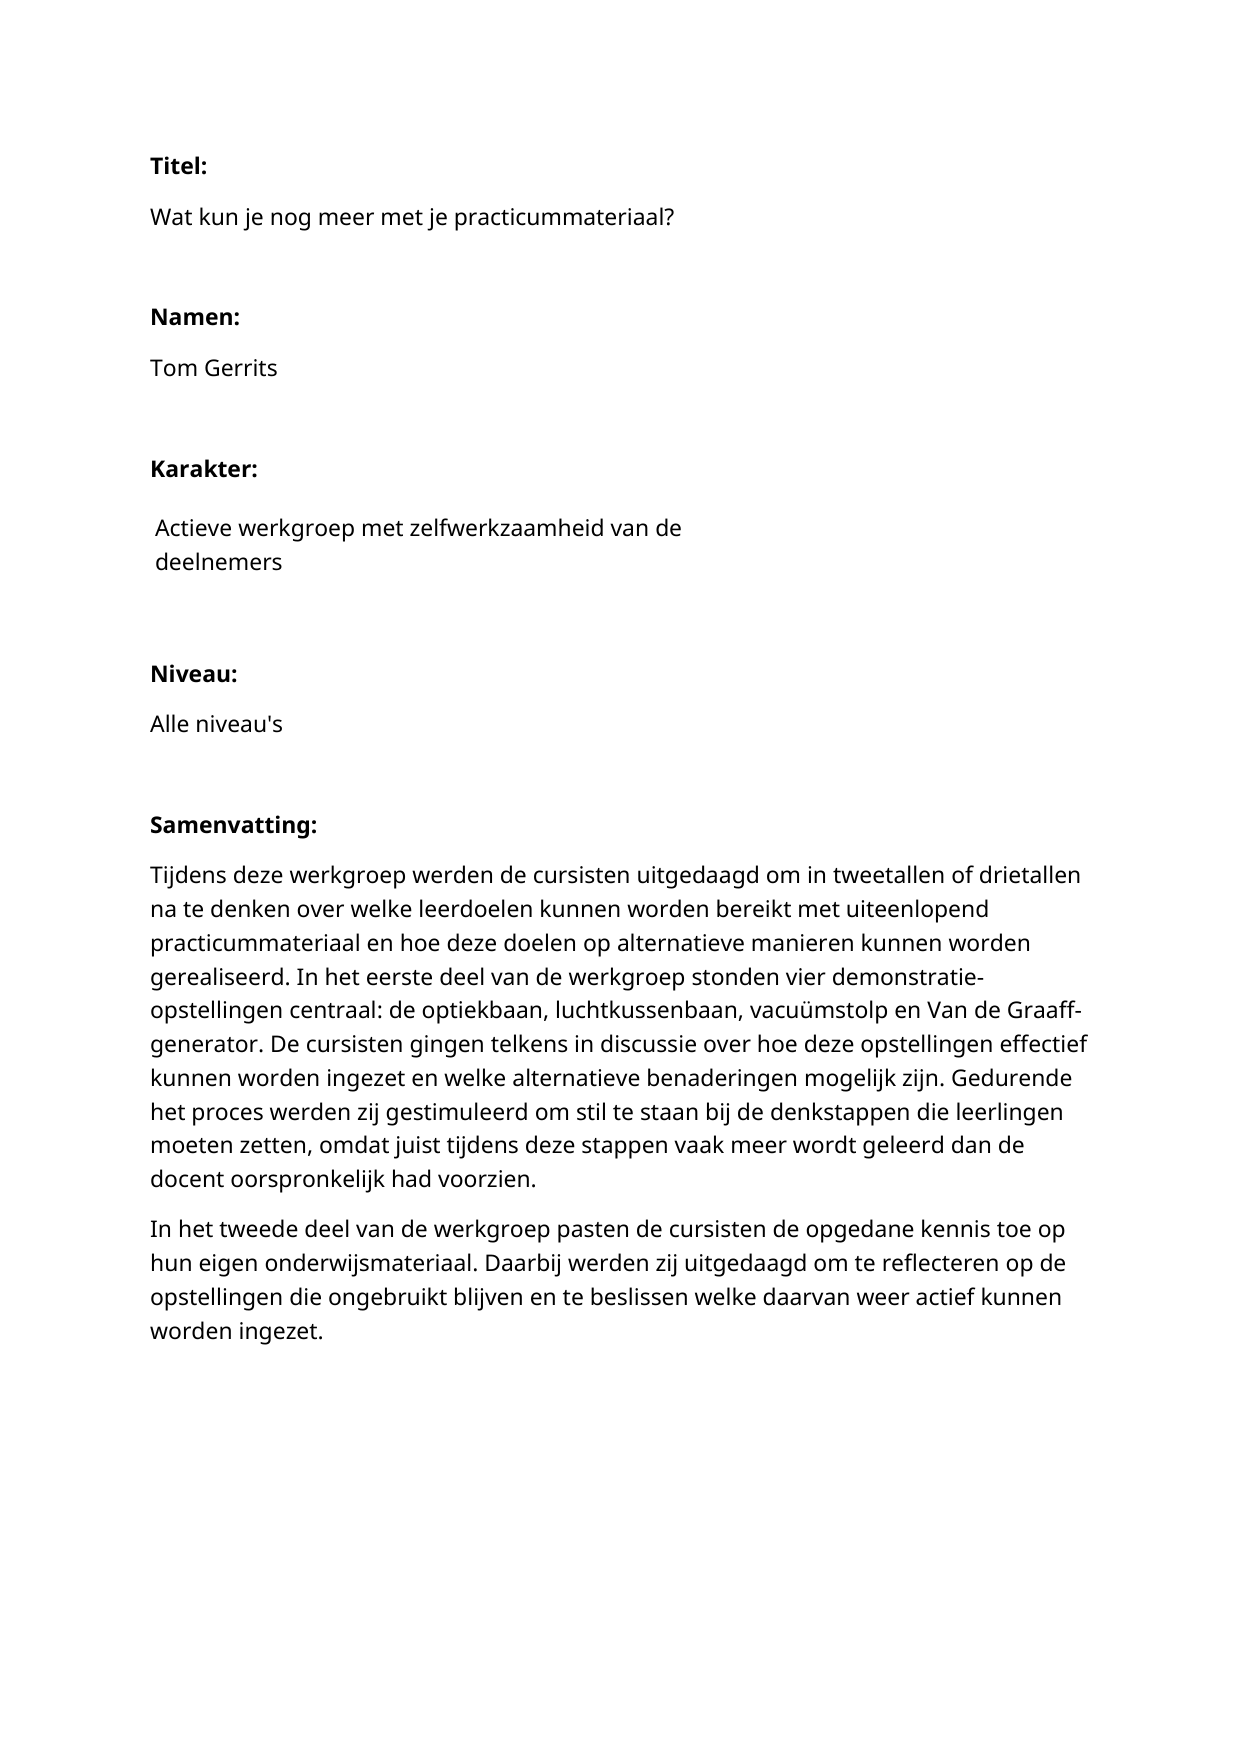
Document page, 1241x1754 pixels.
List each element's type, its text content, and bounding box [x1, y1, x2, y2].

text Karakter: [150, 452, 1090, 484]
text In het tweede deel van de werkgroep pasten de cursisten de opgedane kennis toe op hun eigen onderwijsmateriaal. Daarbij werden zij uitgedaagd om te reflecteren op de opstellingen die ongebruikt blijven en te beslissen welke daarvan weer actief kunnen worden ingezet. [150, 1213, 1090, 1346]
text Alle niveau's [150, 708, 1090, 739]
text Samenvatting: [150, 809, 1090, 840]
text Niveau: [150, 657, 1090, 689]
text Tom Gerrits [150, 352, 1090, 383]
table_header [150, 503, 1090, 607]
text Tijdens deze werkgroep werden de cursisten uitgedaagd om in tweetallen of drietallen na te denken over welke leerdoelen kunnen worden bereikt met uiteenlopend practicummateriaal en hoe deze doelen op alternatieve manieren kunnen worden gerealiseerd. In het eerste deel van de werkgroep stonden vier demonstratie-opstellingen centraal: de optiekbaan, luchtkussenbaan, vacuümstolp en Van de Graaff-generator. De cursisten gingen telkens in discussie over hoe deze opstellingen effectief kunnen worden ingezet en welke alternatieve benaderingen mogelijk zijn. Gedurende het proces werden zij gestimuleerd om stil te staan bij de denkstappen die leerlingen moeten zetten, omdat juist tijdens deze stappen vaak meer wordt geleerd dan de docent oorspronkelijk had voorzien. [150, 859, 1090, 1194]
text Namen: [150, 301, 1090, 332]
text Wat kun je nog meer met je practicummateriaal? [150, 200, 1090, 232]
text Titel: [150, 150, 1090, 181]
